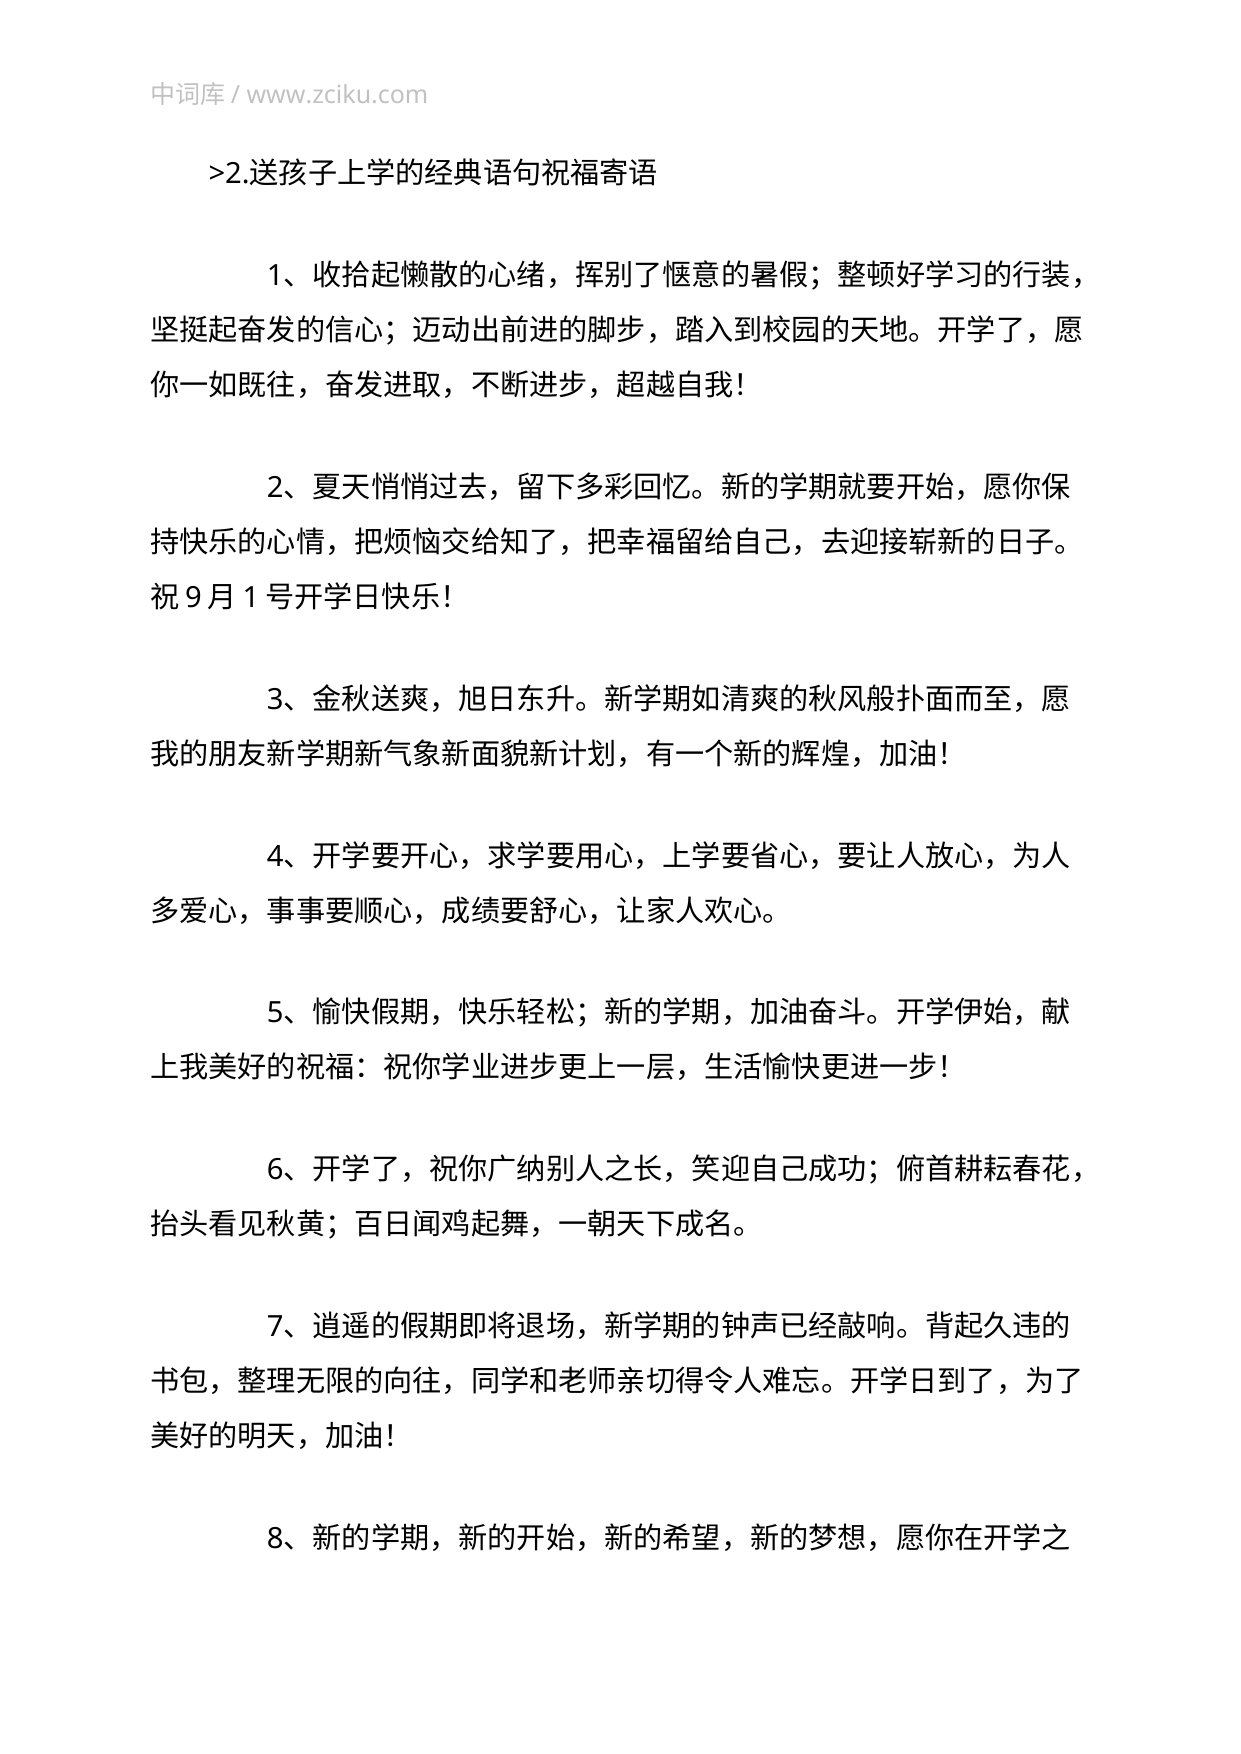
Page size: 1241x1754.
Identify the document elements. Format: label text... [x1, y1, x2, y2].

text 5、愉快假期，快乐轻松；新的学期，加油奋斗。开学伊始，献上我美好的祝福：祝你学业进步更上一层，生活愉快更进一步！ [150, 989, 1090, 1086]
text 7、逍遥的假期即将退场，新学期的钟声已经敲响。背起久违的书包，整理无限的向往，同学和老师亲切得令人难忘。开学日到了，为了美好的明天，加油！ [150, 1303, 1090, 1455]
text 4、开学要开心，求学要用心，上学要省心，要让人放心，为人多爱心，事事要顺心，成绩要舒心，让家人欢心。 [150, 832, 1090, 929]
text 1、收拾起懒散的心绪，挥别了惬意的暑假；整顿好学习的行装，坚挺起奋发的信心；迈动出前进的脚步，踏入到校园的天地。开学了，愿你一如既往，奋发进取，不断进步，超越自我！ [150, 252, 1090, 404]
text 6、开学了，祝你广纳别人之长，笑迎自己成功；俯首耕耘春花，抬头看见秋黄；百日闻鸡起舞，一朝天下成名。 [150, 1146, 1090, 1243]
text >2.送孩子上学的经典语句祝福寄语 [150, 150, 1090, 192]
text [150, 1514, 1090, 1557]
text 3、金秋送爽，旭日东升。新学期如清爽的秋风般扑面而至，愿我的朋友新学期新气象新面貌新计划，有一个新的辉煌，加油！ [150, 676, 1090, 773]
text 2、夏天悄悄过去，留下多彩回忆。新的学期就要开始，愿你保持快乐的心情，把烦恼交给知了，把幸福留给自己，去迎接崭新的日子。祝9月1号开学日快乐！ [150, 464, 1090, 616]
